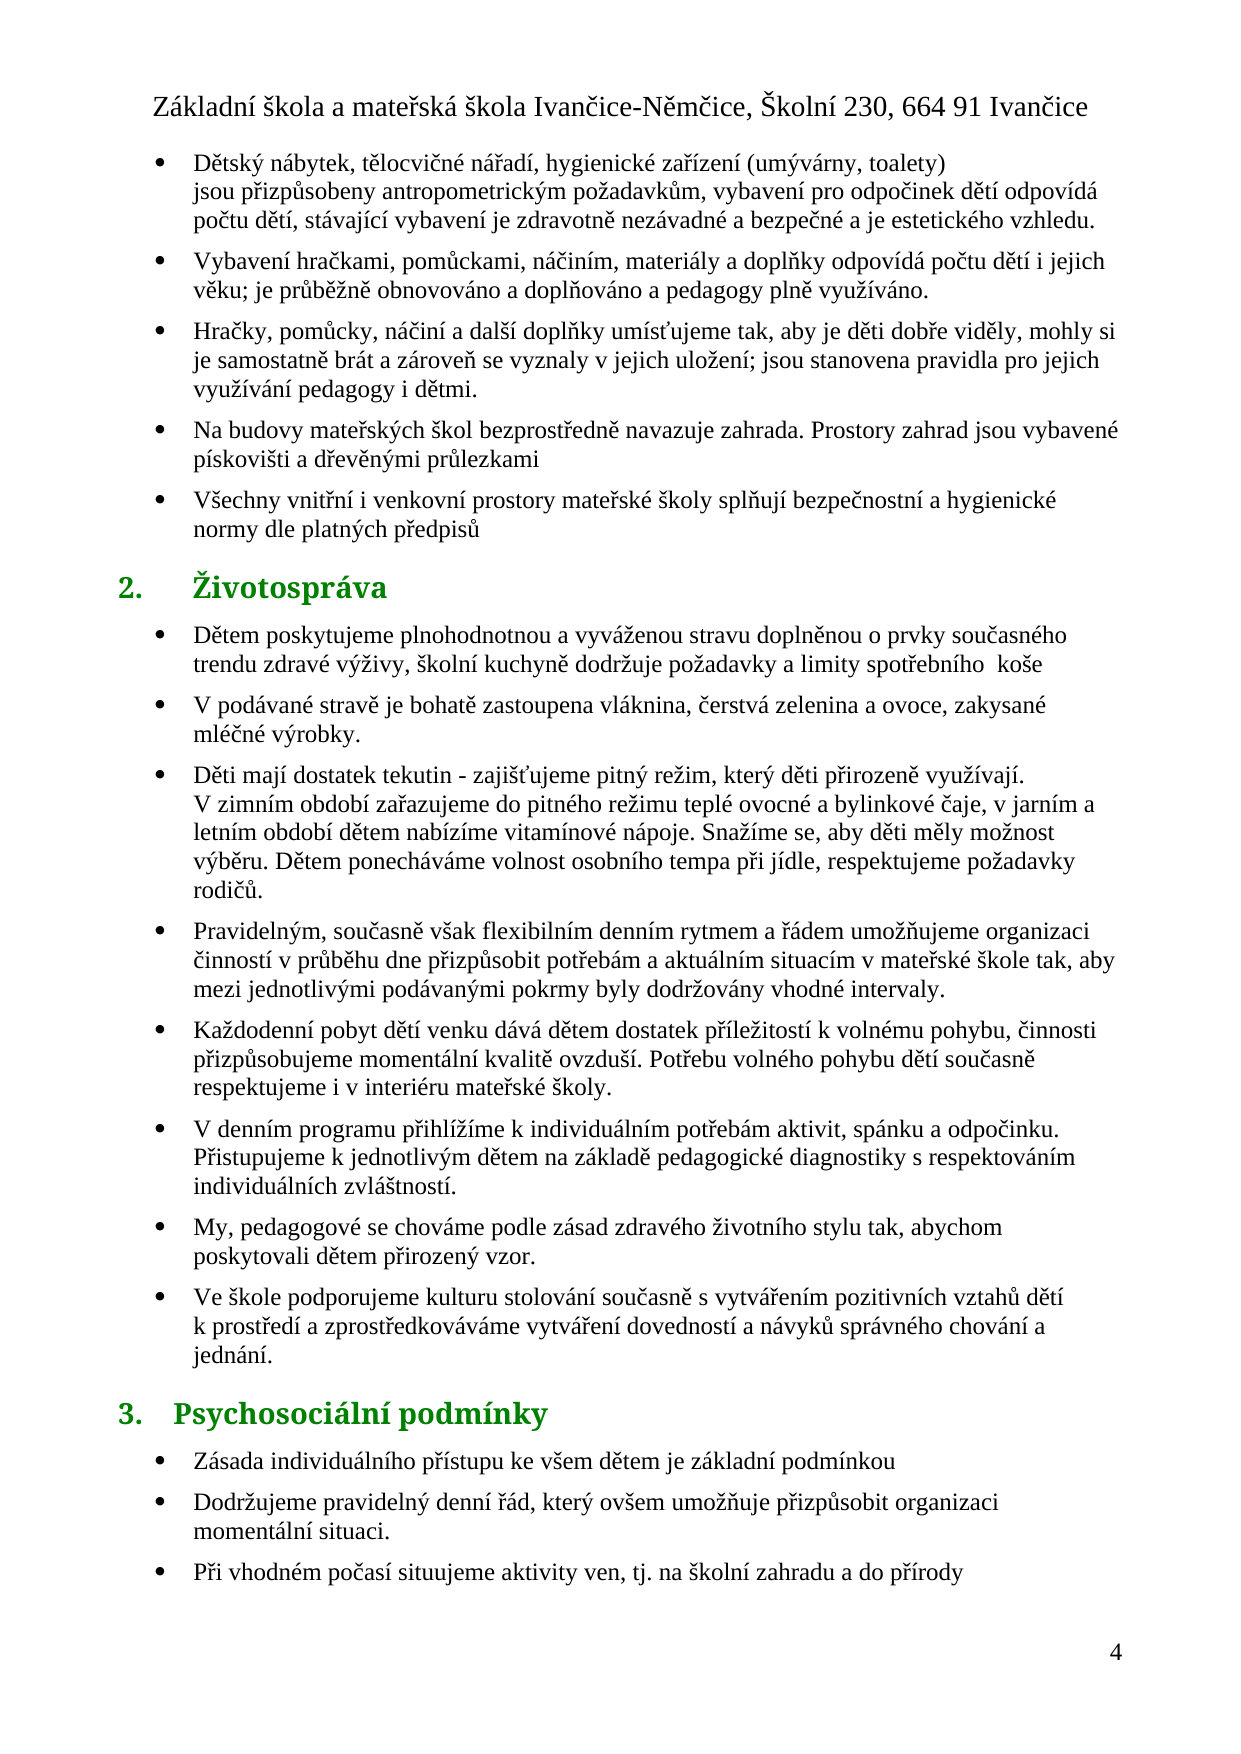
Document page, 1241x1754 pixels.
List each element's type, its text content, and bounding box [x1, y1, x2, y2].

list Ve škole podporujeme kulturu stolování současně s vytvářením pozitivních vztahů dětí k prostředí a zprostředkováváme vytváření dovedností a návyků správného chování a jednání. [156, 1282, 1122, 1369]
list Každodenní pobyt dětí venku dává dětem dostatek příležitostí k volnému pohybu, činnosti přizpůsobujeme momentální kvalitě ovzduší. Potřebu volného pohybu dětí současně respektujeme i v interiéru mateřské školy. [156, 1015, 1122, 1101]
list Hračky, pomůcky, náčiní a další doplňky umísťujeme tak, aby je děti dobře viděly, mohly si je samostatně brát a zároveň se vyznaly v jejich uložení; jsou stanovena pravidla pro jejich využívání pedagogy i dětmi. [156, 316, 1122, 403]
list Děti mají dostatek tekutin - zajišťujeme pitný režim, který děti přirozeně využívají. V zimním období zařazujeme do pitného režimu teplé ovocné a bylinkové čaje, v jarním a letním období dětem nabízíme vitamínové nápoje. Snažíme se, aby děti měly možnost výběru. Dětem ponecháváme volnost osobního tempa při jídle, respektujeme požadavky rodičů. [156, 760, 1122, 904]
list Dětský nábytek, tělocvičné nářadí, hygienické zařízení (umývárny, toalety) jsou přizpůsobeny antropometrickým požadavkům, vybavení pro odpočinek dětí odpovídá počtu dětí, stávající vybavení je zdravotně nezávadné a bezpečné a je estetického vzhledu. [156, 148, 1122, 234]
list V podávané stravě je bohatě zastoupena vláknina, čerstvá zelenina a ovoce, zakysané mléčné výrobky. [156, 690, 1122, 747]
list Na budovy mateřských škol bezprostředně navazuje zahrada. Prostory zahrad jsou vybavené pískovišti a dřevěnými průlezkami [156, 415, 1122, 473]
list Pravidelným, současně však flexibilním denním rytmem a řádem umožňujeme organizaci činností v průběhu dne přizpůsobit potřebám a aktuálním situacím v mateřské škole tak, aby mezi jednotlivými podávanými pokrmy byly dodržovány vhodné intervaly. [156, 916, 1122, 1002]
list Všechny vnitřní i venkovní prostory mateřské školy splňují bezpečnostní a hygienické normy dle platných předpisů [156, 485, 1122, 543]
list My, pedagogové se chováme podle zásad zdravého životního stylu tak, abychom poskytovali dětem přirozený vzor. [156, 1212, 1122, 1270]
list Vybavení hračkami, pomůckami, náčiním, materiály a doplňky odpovídá počtu dětí i jejich věku; je průběžně obnovováno a doplňováno a pedagogy plně využíváno. [156, 246, 1122, 304]
subtitle 3. Psychosociální podmínky [118, 1394, 1122, 1433]
list Dětem poskytujeme plnohodnotnou a vyváženou stravu doplněnou o prvky současného trendu zdravé výživy, školní kuchyně dodržuje požadavky a limity spotřebního koše [156, 620, 1122, 677]
list Dodržujeme pravidelný denní řád, který ovšem umožňuje přizpůsobit organizaci momentální situaci. [156, 1487, 1122, 1544]
list Zásada individuálního přístupu ke všem dětem je základní podmínkou [156, 1446, 1122, 1474]
list V denním programu přihlížíme k individuálním potřebám aktivit, spánku a odpočinku. Přistupujeme k jednotlivým dětem na základě pedagogické diagnostiky s respektováním individuálních zvláštností. [156, 1114, 1122, 1200]
list Při vhodném počasí situujeme aktivity ven, tj. na školní zahradu a do přírody [156, 1557, 1122, 1586]
subtitle 2. Životospráva [118, 568, 1122, 607]
